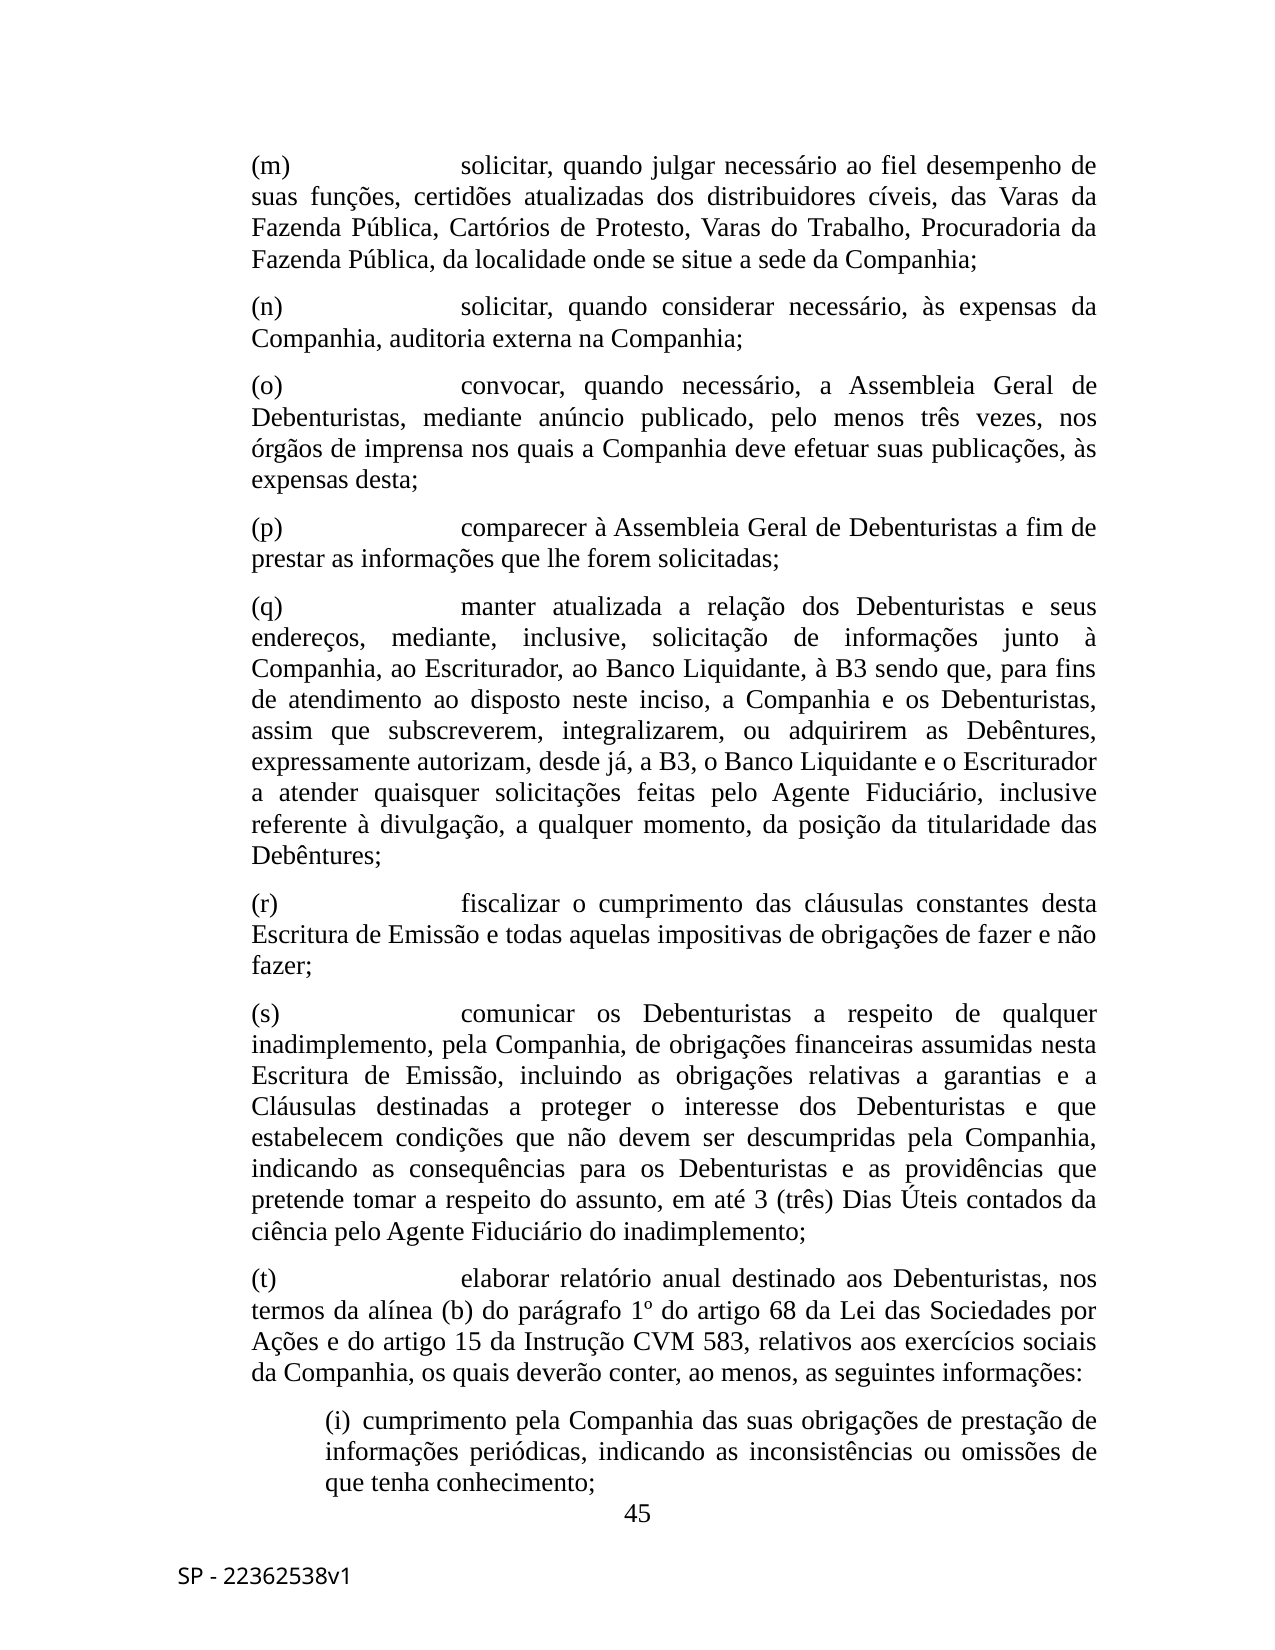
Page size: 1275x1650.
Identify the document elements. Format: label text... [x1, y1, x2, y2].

list elaborar relatório anual destinado aos Debenturistas, nos termos da alínea (b) do parágrafo 1º do artigo 68 da Lei das Sociedades por Ações e do artigo 15 da Instrução CVM 583, relativos aos exercícios sociais da Companhia, os quais deverão conter, ao menos, as seguintes informações: [251, 1263, 1098, 1387]
list comunicar os Debenturistas a respeito de qualquer inadimplemento, pela Companhia, de obrigações financeiras assumidas nesta Escritura de Emissão, incluindo as obrigações relativas a garantias e a Cláusulas destinadas a proteger o interesse dos Debenturistas e que estabelecem condições que não devem ser descumpridas pela Companhia, indicando as consequências para os Debenturistas e as providências que pretende tomar a respeito do assunto, em até 3 (três) Dias Úteis contados da ciência pelo Agente Fiduciário do inadimplemento; [251, 997, 1098, 1246]
list fiscalizar o cumprimento das cláusulas constantes desta Escritura de Emissão e todas aquelas impositivas de obrigações de fazer e não fazer; [251, 887, 1098, 980]
list solicitar, quando considerar necessário, às expensas da Companhia, auditoria externa na Companhia; [251, 291, 1098, 353]
list cumprimento pela Companhia das suas obrigações de prestação de informações periódicas, indicando as inconsistências ou omissões de que tenha conhecimento; [325, 1404, 1098, 1497]
list comparecer à Assembleia Geral de Debenturistas a fim de prestar as informações que lhe forem solicitadas; [251, 511, 1098, 573]
list manter atualizada a relação dos Debenturistas e seus endereços, mediante, inclusive, solicitação de informações junto à Companhia, ao Escriturador, ao Banco Liquidante, à B3 sendo que, para fins de atendimento ao disposto neste inciso, a Companhia e os Debenturistas, assim que subscreverem, integralizarem, ou adquirirem as Debêntures, expressamente autorizam, desde já, a B3, o Banco Liquidante e o Escriturador a atender quaisquer solicitações feitas pelo Agente Fiduciário, inclusive referente à divulgação, a qualquer momento, da posição da titularidade das Debêntures; [251, 590, 1098, 870]
list convocar, quando necessário, a Assembleia Geral de Debenturistas, mediante anúncio publicado, pelo menos três vezes, nos órgãos de imprensa nos quais a Companhia deve efetuar suas publicações, às expensas desta; [251, 369, 1098, 494]
list solicitar, quando julgar necessário ao fiel desempenho de suas funções, certidões atualizadas dos distribuidores cíveis, das Varas da Fazenda Pública, Cartórios de Protesto, Varas do Trabalho, Procuradoria da Fazenda Pública, da localidade onde se situe a sede da Companhia; [251, 149, 1098, 274]
